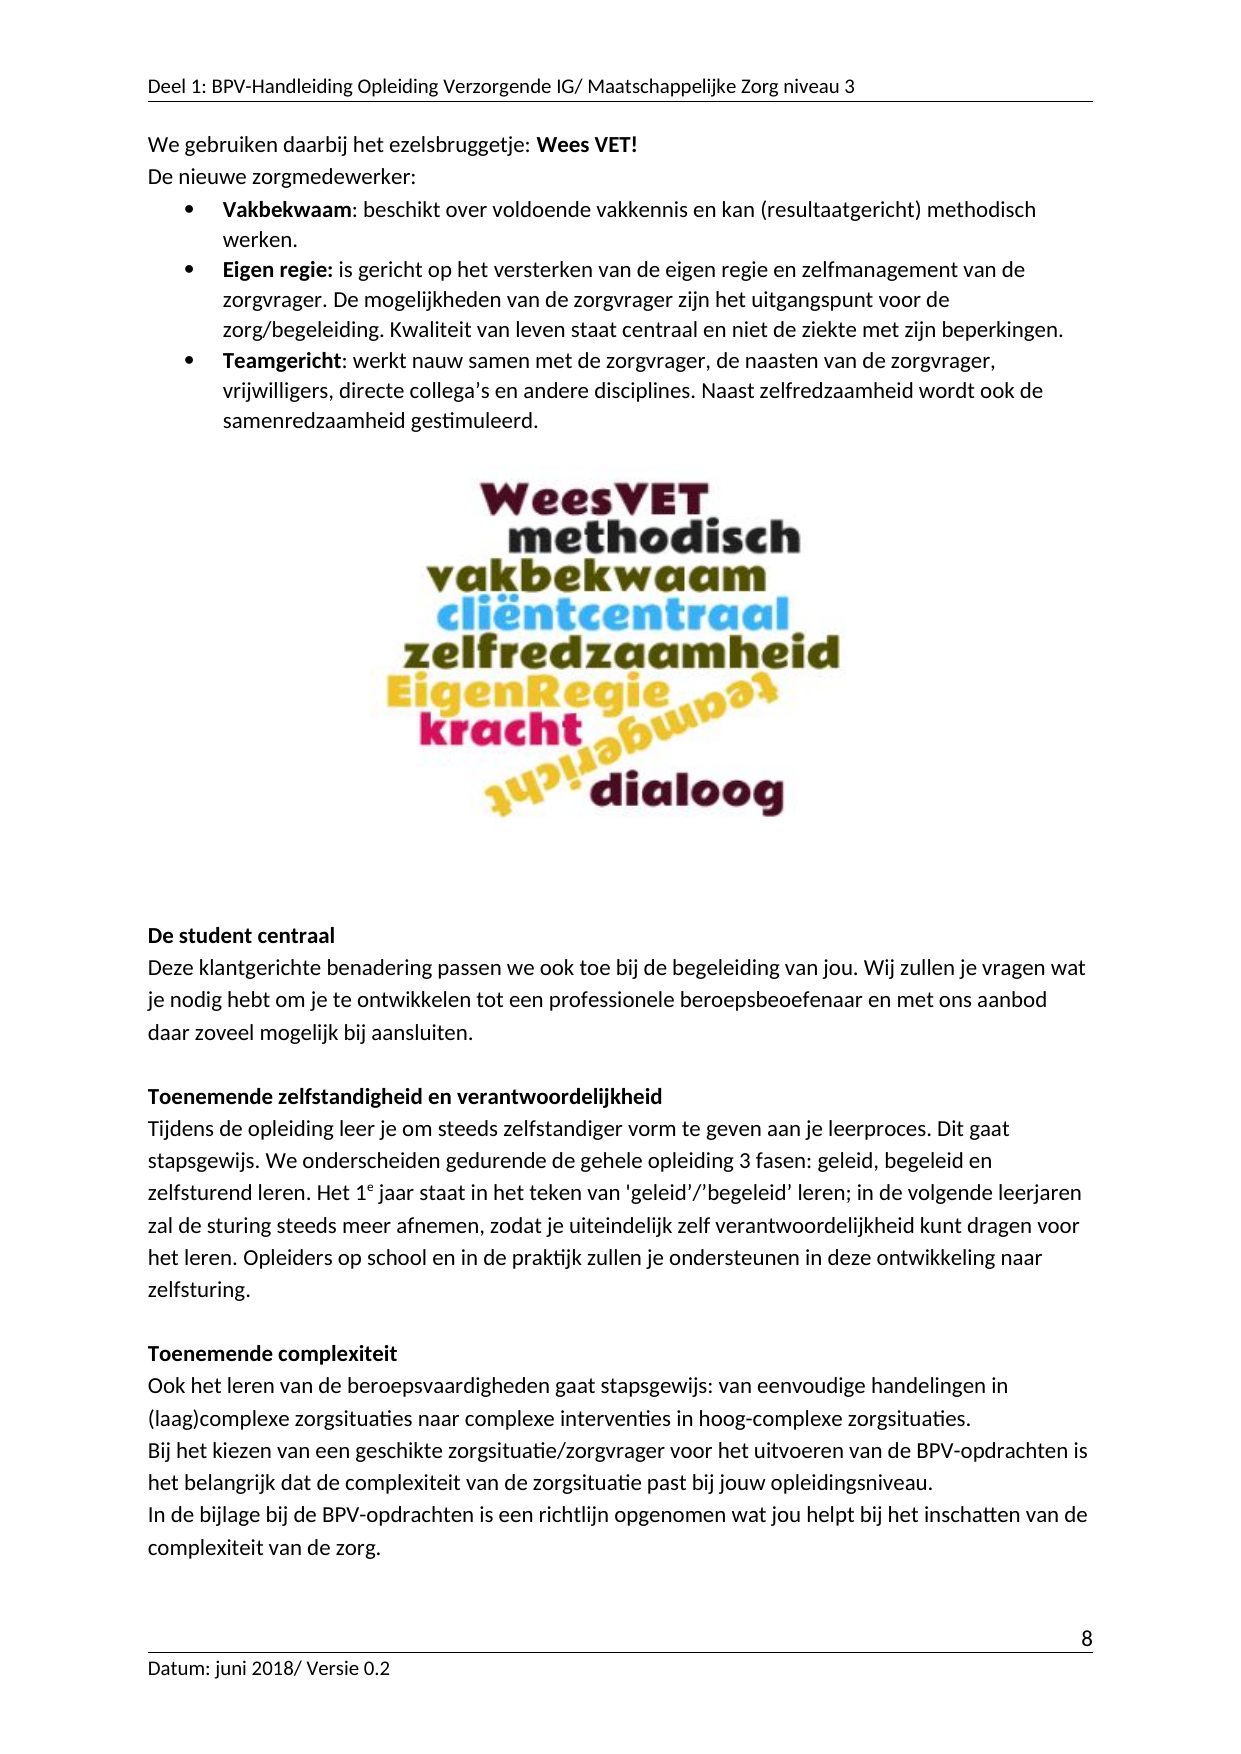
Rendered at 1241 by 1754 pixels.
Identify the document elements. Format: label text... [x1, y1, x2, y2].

list Eigen regie: is gericht op het versterken van de eigen regie en zelfmanagement van de zorgvrager. De mogelijkheden van de zorgvrager zijn het uitgangspunt voor de zorg/begeleiding. Kwaliteit van leven staat centraal en niet de ziekte met zijn beperkingen. [185, 255, 1093, 343]
text In de bijlage bij de BPV-opdrachten is een richtlijn opgenomen wat jou helpt bij het inschatten van de complexiteit van de zorg. [148, 1500, 1093, 1561]
text Toenemende complexiteit [148, 1339, 1093, 1367]
text Toenemende zelfstandigheid en verantwoordelijkheid Tijdens de opleiding leer je om steeds zelfstandiger vorm te geven aan je leerproces. Dit gaat stapsgewijs. We onderscheiden gedurende de gehele opleiding 3 fasen: geleid, begeleid en zelfsturend leren. Het 1e jaar staat in het teken van 'geleid’/’begeleid’ leren; in de volgende leerjaren zal de sturing steeds meer afnemen, zodat je uiteindelijk zelf verantwoordelijkheid kunt dragen voor het leren. Opleiders op school en in de praktijk zullen je ondersteunen in deze ontwikkeling naar zelfsturing. [148, 1082, 1093, 1303]
text Bij het kiezen van een geschikte zorgsituatie/zorgvrager voor het uitvoeren van de BPV-opdrachten is het belangrijk dat de complexiteit van de zorgsituatie past bij jouw opleidingsniveau. [148, 1436, 1093, 1496]
text De student centraal Deze klantgerichte benadering passen we ook toe bij de begeleiding van jou. Wij zullen je vragen wat je nodig hebt om je te ontwikkelen tot een professionele beroepsbeoefenaar en met ons aanbod daar zoveel mogelijk bij aansluiten. [148, 921, 1093, 1046]
text Ook het leren van de beroepsvaardigheden gaat stapsgewijs: van eenvoudige handelingen in (laag)complexe zorgsituaties naar complexe interventies in hoog-complexe zorgsituaties. [148, 1372, 1093, 1432]
list Vakbekwaam: beschikt over voldoende vakkennis en kan (resultaatgericht) methodisch werken. [185, 195, 1093, 253]
list Teamgericht: werkt nauw samen met de zorgvrager, de naasten van de zorgvrager, vrijwilligers, directe collega’s en andere disciplines. Naast zelfredzaamheid wordt ook de samenredzaamheid gestimuleerd. [185, 346, 1093, 434]
text We gebruiken daarbij het ezelsbruggetje: Wees VET! De nieuwe zorgmedewerker: [148, 130, 1093, 191]
